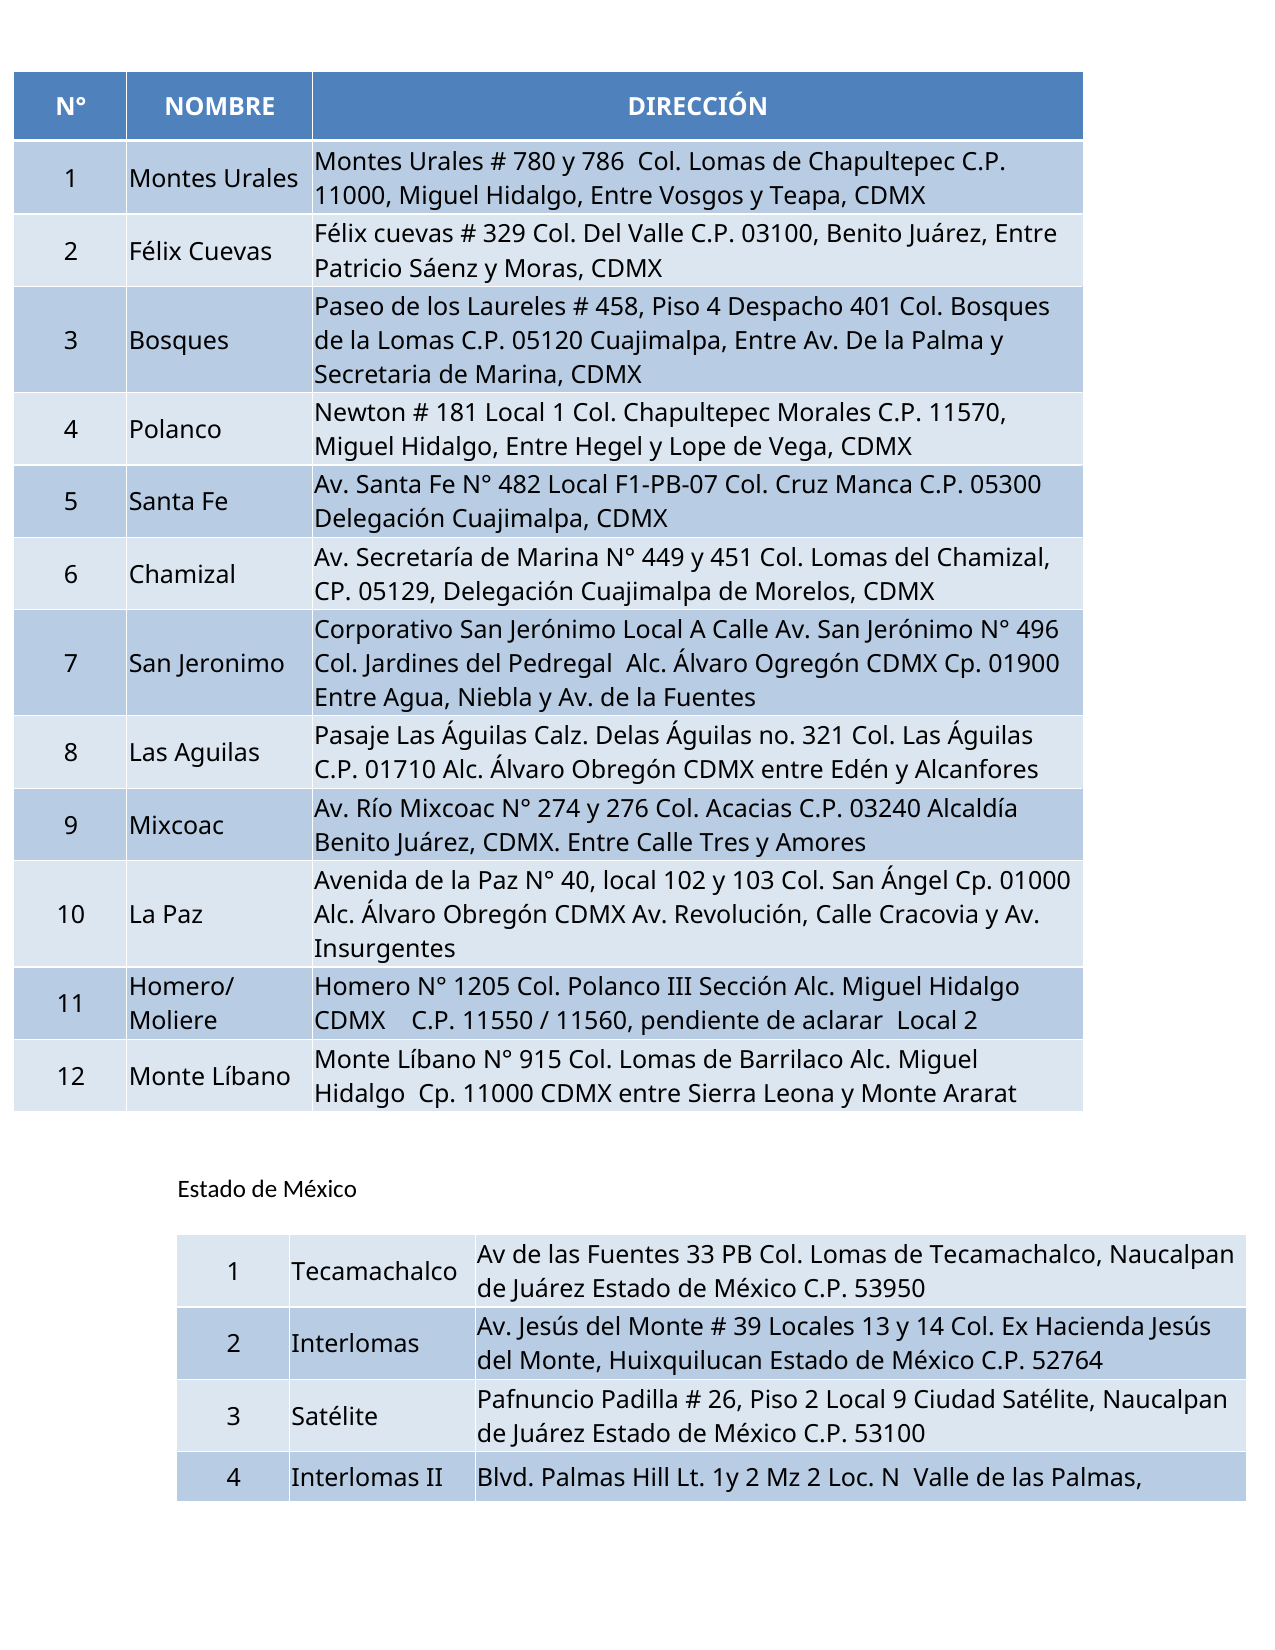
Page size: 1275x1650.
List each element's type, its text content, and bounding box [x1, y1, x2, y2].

table_header Av de las Fuentes 33 PB Col. Lomas de Tecamachalco, Naucalpan de Juárez Estado de México C.P. 53950 [476, 1235, 1246, 1306]
table_header N° [14, 72, 126, 139]
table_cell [476, 1452, 1246, 1501]
table_cell Av. Río Mixcoac N° 274 y 276 Col. Acacias C.P. 03240 Alcaldía Benito Juárez, CDMX. Entre Calle Tres y Amores [313, 788, 1083, 860]
table_cell Interlomas II [290, 1452, 475, 1501]
table_cell 3 [177, 1380, 289, 1451]
table_cell La Paz [127, 861, 312, 966]
table_cell Av. Secretaría de Marina N° 449 y 451 Col. Lomas del Chamizal, CP. 05129, Delegación Cuajimalpa de Morelos, CDMX [313, 537, 1083, 609]
table_cell 7 [14, 610, 126, 715]
table_cell Av. Santa Fe N° 482 Local F1-PB-07 Col. Cruz Manca C.P. 05300 Delegación Cuajimalpa, CDMX [313, 465, 1083, 537]
table_header NOMBRE [127, 72, 312, 139]
table_cell Interlomas [290, 1308, 475, 1379]
table_cell Las Aguilas [127, 716, 312, 788]
table_cell 11 [14, 968, 126, 1039]
table_header Tecamachalco [290, 1235, 475, 1306]
table_header 1 [177, 1235, 289, 1306]
table_cell Pafnuncio Padilla # 26, Piso 2 Local 9 Ciudad Satélite, Naucalpan de Juárez Estado de México C.P. 53100 [476, 1380, 1246, 1451]
table_cell Monte Líbano [127, 1040, 312, 1111]
table_cell 10 [14, 861, 126, 966]
table_cell 8 [14, 716, 126, 788]
table_cell Montes Urales # 780 y 786 Col. Lomas de Chapultepec C.P. 11000, Miguel Hidalgo, Entre Vosgos y Teapa, CDMX [313, 142, 1083, 213]
table_cell Newton # 181 Local 1 Col. Chapultepec Morales C.P. 11570, Miguel Hidalgo, Entre Hegel y Lope de Vega, CDMX [313, 392, 1083, 464]
table_cell 1 [14, 142, 126, 213]
table_cell Pasaje Las Águilas Calz. Delas Águilas no. 321 Col. Las Águilas C.P. 01710 Alc. Álvaro Obregón CDMX entre Edén y Alcanfores [313, 716, 1083, 788]
table_cell Félix cuevas # 329 Col. Del Valle C.P. 03100, Benito Juárez, Entre Patricio Sáenz y Moras, CDMX [313, 214, 1083, 286]
table_cell Satélite [290, 1380, 475, 1451]
table_cell 2 [14, 215, 126, 286]
table_cell Santa Fe [127, 466, 312, 537]
table_cell Homero N° 1205 Col. Polanco III Sección Alc. Miguel Hidalgo CDMX C.P. 11550 / 11560, pendiente de aclarar Local 2 [313, 968, 1083, 1039]
table_cell Félix Cuevas [127, 215, 312, 286]
table_cell Avenida de la Paz N° 40, local 102 y 103 Col. San Ángel Cp. 01000 Alc. Álvaro Obregón CDMX Av. Revolución, Calle Cracovia y Av. Insurgentes [313, 861, 1083, 966]
table_cell Av. Jesús del Monte # 39 Locales 13 y 14 Col. Ex Hacienda Jesús del Monte, Huixquilucan Estado de México C.P. 52764 [476, 1308, 1246, 1379]
table_cell Paseo de los Laureles # 458, Piso 4 Despacho 401 Col. Bosques de la Lomas C.P. 05120 Cuajimalpa, Entre Av. De la Palma y Secretaria de Marina, CDMX [313, 286, 1083, 392]
table_cell 9 [14, 789, 126, 860]
table_cell Polanco [127, 393, 312, 464]
table_cell San Jeronimo [127, 610, 312, 715]
table_cell 4 [14, 393, 126, 464]
table_cell Corporativo San Jerónimo Local A Calle Av. San Jerónimo N° 496 Col. Jardines del Pedregal Alc. Álvaro Ogregón CDMX Cp. 01900 Entre Agua, Niebla y Av. de la Fuentes [313, 610, 1083, 715]
table_cell 12 [14, 1040, 126, 1111]
table_cell 5 [14, 466, 126, 537]
table_cell 3 [14, 287, 126, 392]
table_cell Bosques [127, 287, 312, 392]
table_cell Monte Líbano N° 915 Col. Lomas de Barrilaco Alc. Miguel Hidalgo Cp. 11000 CDMX entre Sierra Leona y Monte Ararat [313, 1040, 1083, 1111]
table_header DIRECCIÓN [313, 72, 1083, 139]
table_cell Mixcoac [127, 789, 312, 860]
table_cell 6 [14, 538, 126, 609]
table_cell Chamizal [127, 538, 312, 609]
table_cell Homero/Moliere [127, 968, 312, 1039]
table_cell 4 [177, 1452, 289, 1501]
table_cell 2 [177, 1308, 289, 1379]
table_cell Montes Urales [127, 142, 312, 213]
text Estado de México [177, 1142, 1098, 1203]
